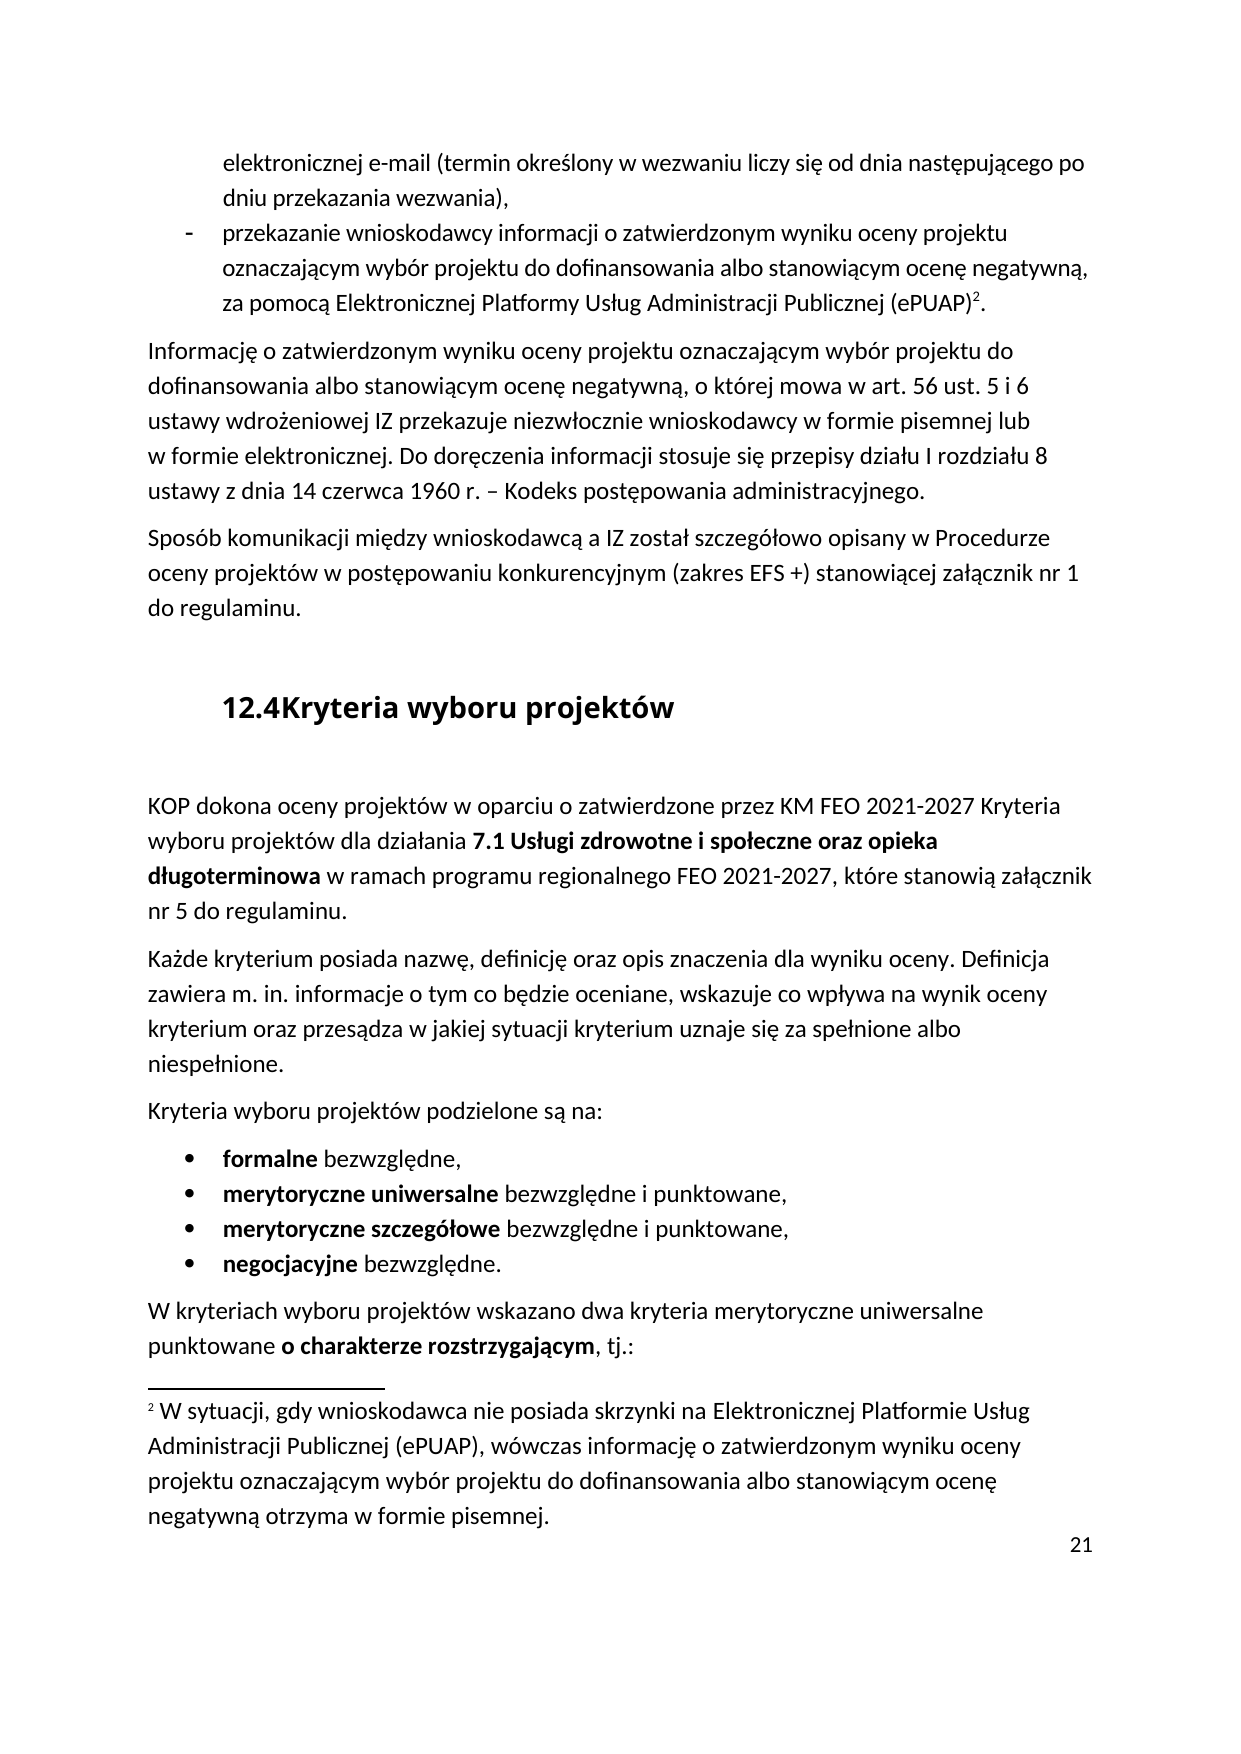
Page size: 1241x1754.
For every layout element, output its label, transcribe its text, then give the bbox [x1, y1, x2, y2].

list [185, 148, 1093, 213]
text W kryteriach wyboru projektów wskazano dwa kryteria merytoryczne uniwersalne punktowane o charakterze rozstrzygającym, tj.: [148, 1295, 1093, 1361]
list przekazanie wnioskodawcy informacji o zatwierdzonym wyniku oceny projektu oznaczającym wybór projektu do dofinansowania albo stanowiącym ocenę negatywną, za pomocą Elektronicznej Platformy Usług Administracji Publicznej (ePUAP). [185, 218, 1093, 318]
list negocjacyjne bezwzględne. [185, 1248, 1093, 1278]
list merytoryczne szczegółowe bezwzględne i punktowane, [185, 1213, 1093, 1243]
text Sposób komunikacji między wnioskodawcą a IZ został szczegółowo opisany w Procedurze oceny projektów w postępowaniu konkurencyjnym (zakres EFS +) stanowiącej załącznik nr 1 do regulaminu. [148, 523, 1093, 623]
list merytoryczne uniwersalne bezwzględne i punktowane, [185, 1178, 1093, 1208]
list formalne bezwzględne, [185, 1143, 1093, 1173]
text Każde kryterium posiada nazwę, definicję oraz opis znaczenia dla wyniku oceny. Definicja zawiera m. in. informacje o tym co będzie oceniane, wskazuje co wpływa na wynik oceny kryterium oraz przesądza w jakiej sytuacji kryterium uznaje się za spełnione albo niespełnione. [148, 943, 1093, 1078]
text KOP dokona oceny projektów w oparciu o zatwierdzone przez KM FEO 2021-2027 Kryteria wyboru projektów dla działania 7.1 Usługi zdrowotne i społeczne oraz opieka długoterminowa w ramach programu regionalnego FEO 2021-2027, które stanowią załącznik nr 5 do regulaminu. [148, 790, 1093, 926]
subtitle Kryteria wyboru projektów [221, 688, 1093, 727]
text Informację o zatwierdzonym wyniku oceny projektu oznaczającym wybór projektu do dofinansowania albo stanowiącym ocenę negatywną, o której mowa w art. 56 ust. 5 i 6 ustawy wdrożeniowej IZ przekazuje niezwłocznie wnioskodawcy w formie pisemnej lub w formie elektronicznej. Do doręczenia informacji stosuje się przepisy działu I rozdziału 8 ustawy z dnia 14 czerwca 1960 r. – Kodeks postępowania administracyjnego. [148, 335, 1093, 506]
text Kryteria wyboru projektów podzielone są na: [148, 1095, 1093, 1126]
